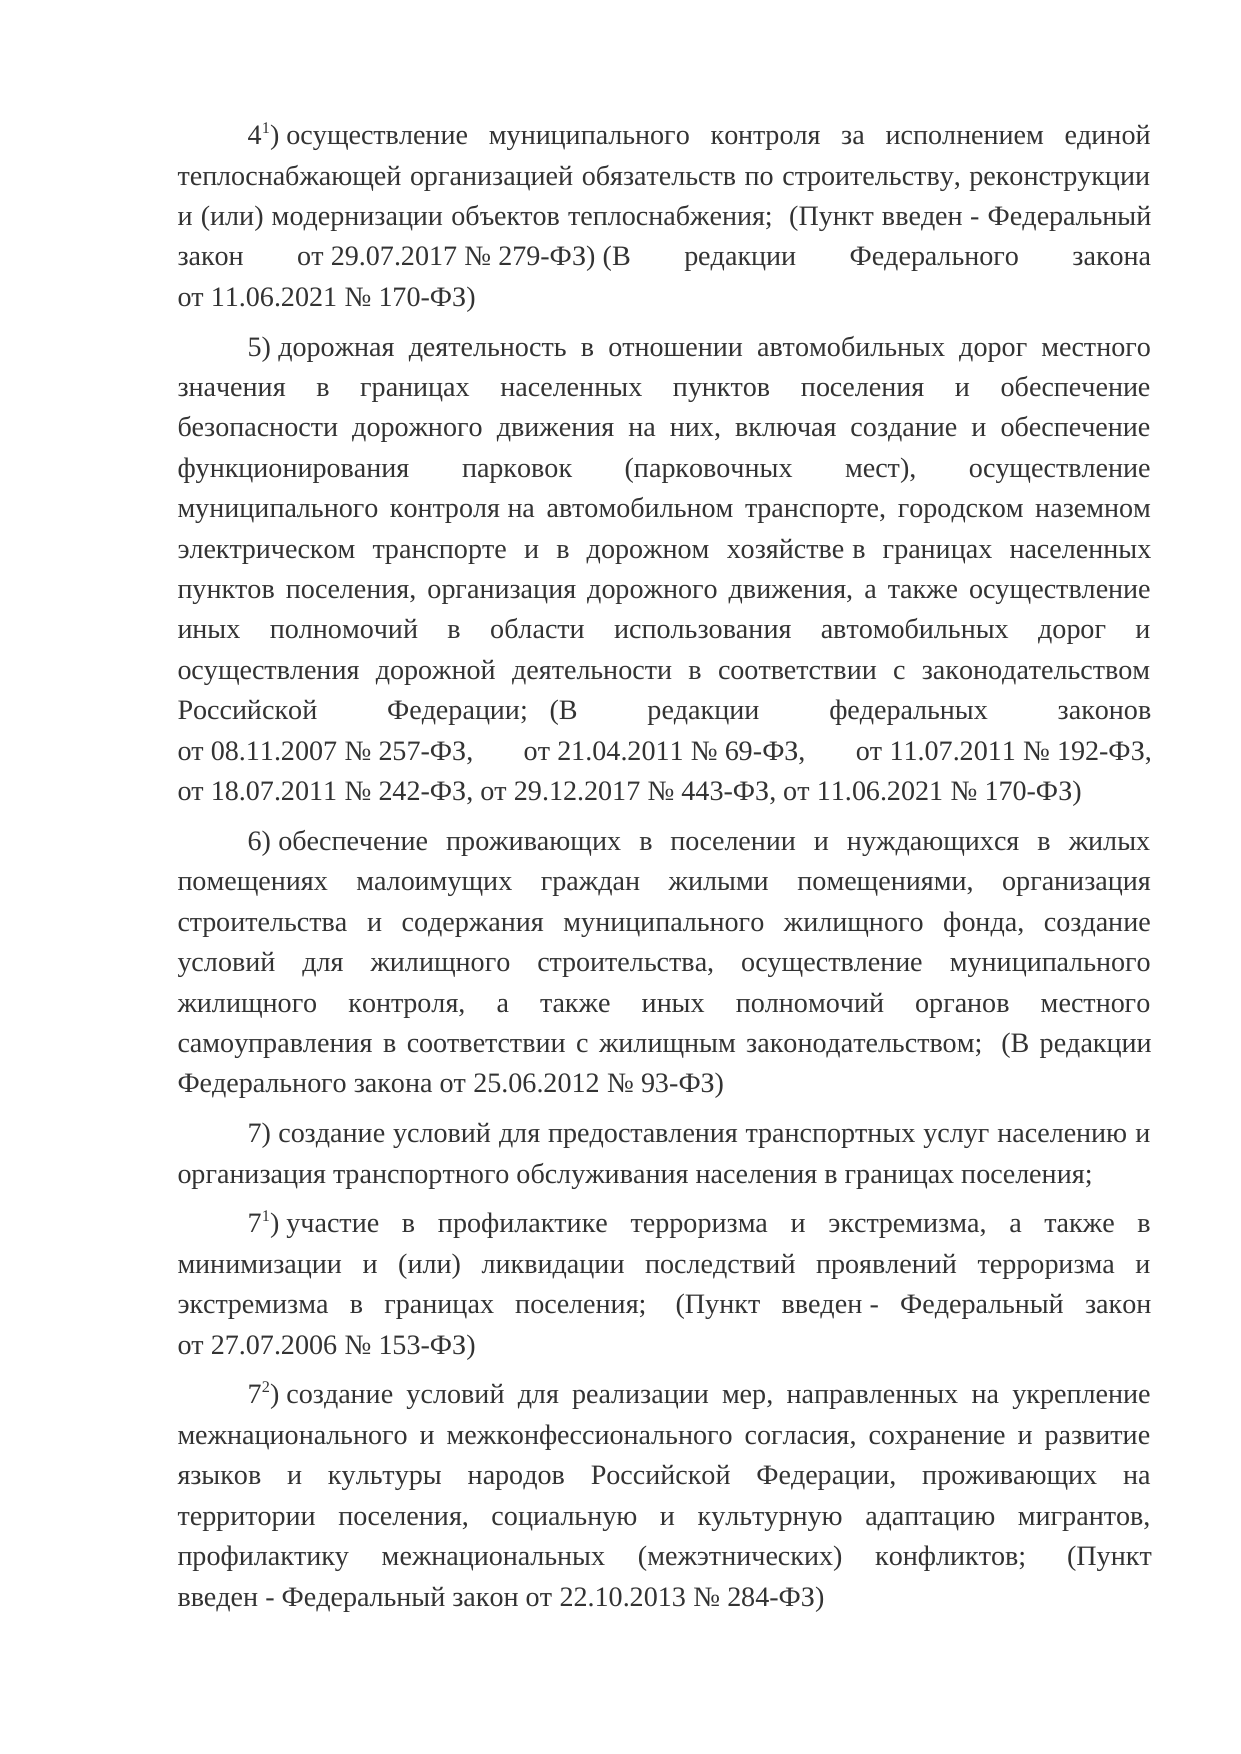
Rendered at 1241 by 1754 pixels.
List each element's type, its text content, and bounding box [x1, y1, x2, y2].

text 71) участие в профилактике терроризма и экстремизма, а также в минимизации и (или) ликвидации последствий проявлений терроризма и экстремизма в границах поселения; (Пункт введен - Федеральный закон от 27.07.2006 № 153-ФЗ) [177, 1206, 1152, 1360]
text 6) обеспечение проживающих в поселении и нуждающихся в жилых помещениях малоимущих граждан жилыми помещениями, организация строительства и содержания муниципального жилищного фонда, создание условий для жилищного строительства, осуществление муниципального жилищного контроля, а также иных полномочий органов местного самоуправления в соответствии с жилищным законодательством; (В редакции Федерального закона от 25.06.2012 № 93-ФЗ) [177, 824, 1152, 1099]
text 5) дорожная деятельность в отношении автомобильных дорог местного значения в границах населенных пунктов поселения и обеспечение безопасности дорожного движения на них, включая создание и обеспечение функционирования парковок (парковочных мест), осуществление муниципального контроля на автомобильном транспорте, городском наземном электрическом транспорте и в дорожном хозяйстве в границах населенных пунктов поселения, организация дорожного движения, а также осуществление иных полномочий в области использования автомобильных дорог и осуществления дорожной деятельности в соответствии с законодательством Российской Федерации; (В редакции федеральных законов от 08.11.2007 № 257-ФЗ, от 21.04.2011 № 69-ФЗ, от 11.07.2011 № 192-ФЗ, от 18.07.2011 № 242-ФЗ, от 29.12.2017 № 443-ФЗ, от 11.06.2021 № 170-ФЗ) [177, 329, 1152, 807]
text 72) создание условий для реализации мер, направленных на укрепление межнационального и межконфессионального согласия, сохранение и развитие языков и культуры народов Российской Федерации, проживающих на территории поселения, социальную и культурную адаптацию мигрантов, профилактику межнациональных (межэтнических) конфликтов; (Пункт введен - Федеральный закон от 22.10.2013 № 284-ФЗ) [177, 1377, 1152, 1612]
text 41) осуществление муниципального контроля за исполнением единой теплоснабжающей организацией обязательств по строительству, реконструкции и (или) модернизации объектов теплоснабжения; (Пункт введен - Федеральный закон от 29.07.2017 № 279-ФЗ) (В редакции Федерального закона от 11.06.2021 № 170-ФЗ) [177, 118, 1152, 312]
text 7) создание условий для предоставления транспортных услуг населению и организация транспортного обслуживания населения в границах поселения; [177, 1116, 1152, 1189]
